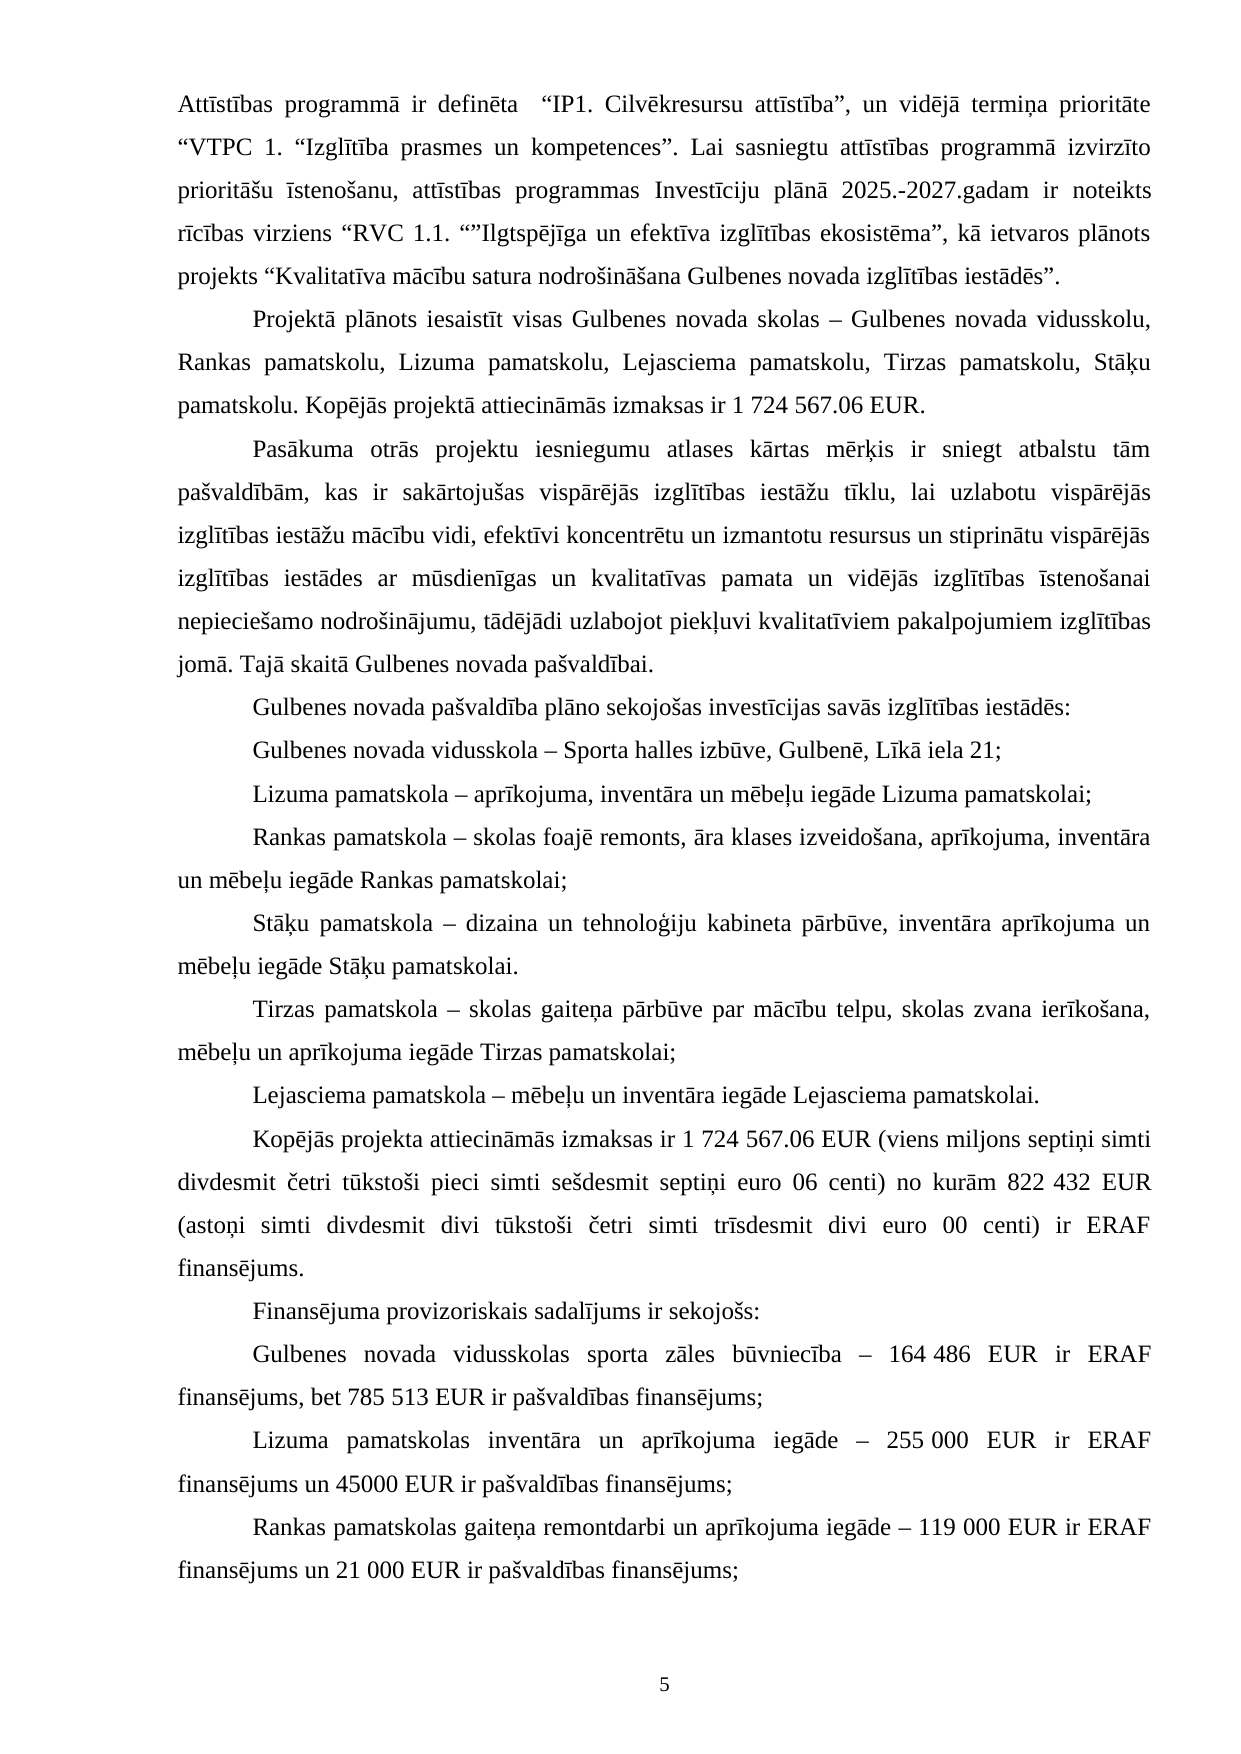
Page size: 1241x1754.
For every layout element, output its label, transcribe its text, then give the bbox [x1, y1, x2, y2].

text Pasākuma otrās projektu iesniegumu atlases kārtas mērķis ir sniegt atbalstu tām pašvaldībām, kas ir sakārtojušas vispārējās izglītības iestāžu tīklu, lai uzlabotu vispārējās izglītības iestāžu mācību vidi, efektīvi koncentrētu un izmantotu resursus un stiprinātu vispārējās izglītības iestādes ar mūsdienīgas un kvalitatīvas pamata un vidējās izglītības īstenošanai nepieciešamo nodrošinājumu, tādējādi uzlabojot piekļuvi kvalitatīviem pakalpojumiem izglītības jomā. Tajā skaitā Gulbenes novada pašvaldībai. [177, 434, 1152, 678]
text Stāķu pamatskola – dizaina un tehnoloģiju kabineta pārbūve, inventāra aprīkojuma un mēbeļu iegāde Stāķu pamatskolai. [177, 908, 1152, 980]
text Lizuma pamatskolas inventāra un aprīkojuma iegāde – 255 000 EUR ir ERAF finansējums un 45000 EUR ir pašvaldības finansējums; [177, 1426, 1152, 1497]
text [177, 89, 1152, 290]
text Rankas pamatskolas gaiteņa remontdarbi un aprīkojuma iegāde – 119 000 EUR ir ERAF finansējums un 21 000 EUR ir pašvaldības finansējums; [177, 1512, 1152, 1584]
text Kopējās projekta attiecināmās izmaksas ir 1 724 567.06 EUR (viens miljons septiņi simti divdesmit četri tūkstoši pieci simti sešdesmit septiņi euro 06 centi) no kurām 822 432 EUR (astoņi simti divdesmit divi tūkstoši četri simti trīsdesmit divi euro 00 centi) ir ERAF finansējums. [177, 1124, 1152, 1282]
text Gulbenes novada pašvaldība plāno sekojošas investīcijas savās izglītības iestādēs: [177, 692, 1152, 721]
text Lizuma pamatskola – aprīkojuma, inventāra un mēbeļu iegāde Lizuma pamatskolai; [177, 779, 1152, 807]
text Lejasciema pamatskola – mēbeļu un inventāra iegāde Lejasciema pamatskolai. [177, 1081, 1152, 1109]
text Rankas pamatskola – skolas foajē remonts, āra klases izveidošana, aprīkojuma, inventāra un mēbeļu iegāde Rankas pamatskolai; [177, 822, 1152, 894]
text Finansējuma provizoriskais sadalījums ir sekojošs: [177, 1296, 1152, 1325]
text Gulbenes novada vidusskola – Sporta halles izbūve, Gulbenē, Līkā iela 21; [177, 736, 1152, 764]
text Gulbenes novada vidusskolas sporta zāles būvniecība – 164 486 EUR ir ERAF finansējums, bet 785 513 EUR ir pašvaldības finansējums; [177, 1339, 1152, 1411]
text Tirzas pamatskola – skolas gaiteņa pārbūve par mācību telpu, skolas zvana ierīkošana, mēbeļu un aprīkojuma iegāde Tirzas pamatskolai; [177, 994, 1152, 1066]
text Projektā plānots iesaistīt visas Gulbenes novada skolas – Gulbenes novada vidusskolu, Rankas pamatskolu, Lizuma pamatskolu, Lejasciema pamatskolu, Tirzas pamatskolu, Stāķu pamatskolu. Kopējās projektā attiecināmās izmaksas ir 1 724 567.06 EUR. [177, 304, 1152, 419]
